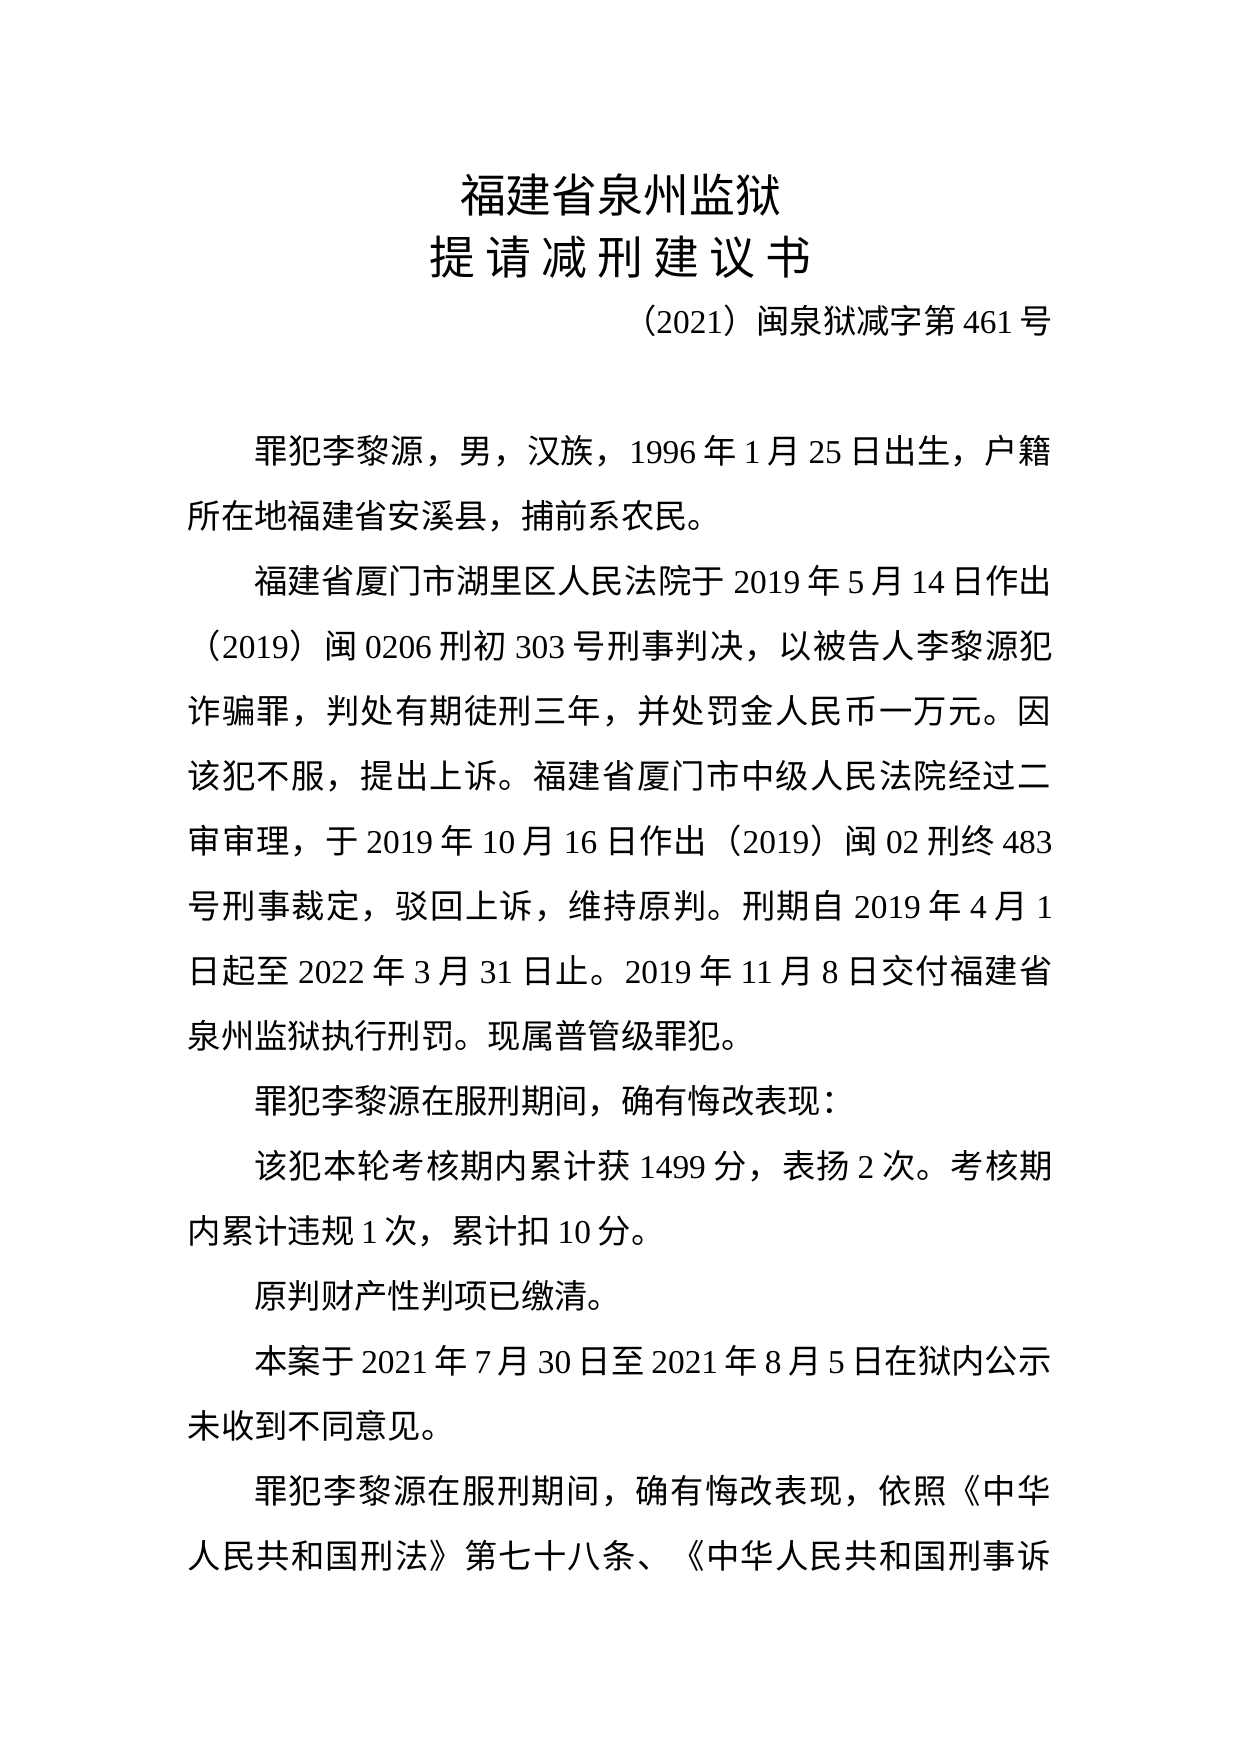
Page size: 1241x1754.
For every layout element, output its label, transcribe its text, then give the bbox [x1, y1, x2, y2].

text 罪犯李黎源在服刑期间，确有悔改表现： [187, 1067, 1053, 1132]
text 福建省泉州监狱 [187, 162, 1053, 224]
text 本案于2021年7月30日至2021年8月5日在狱内公示未收到不同意见。 [187, 1327, 1053, 1457]
text 福建省厦门市湖里区人民法院于2019年5月14日作出（2019）闽0206刑初303号刑事判决，以被告人李黎源犯诈骗罪，判处有期徒刑三年，并处罚金人民币一万元。因该犯不服，提出上诉。福建省厦门市中级人民法院经过二审审理，于2019年10月16日作出（2019）闽02刑终483号刑事裁定，驳回上诉，维持原判。刑期自2019年4月1日起至2022年3月31日止。2019年11月8日交付福建省泉州监狱执行刑罚。现属普管级罪犯。 [187, 547, 1053, 1067]
text 原判财产性判项已缴清。 [187, 1262, 1053, 1327]
text （2021）闽泉狱减字第461号 [187, 287, 1053, 352]
text 该犯本轮考核期内累计获1499分，表扬2次。考核期内累计违规1次，累计扣10分。 [187, 1132, 1053, 1262]
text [187, 1457, 1053, 1587]
text 提 请 减 刑 建 议 书 [187, 224, 1053, 287]
text 罪犯李黎源，男，汉族，1996年1月25日出生，户籍所在地福建省安溪县，捕前系农民。 [187, 417, 1053, 547]
